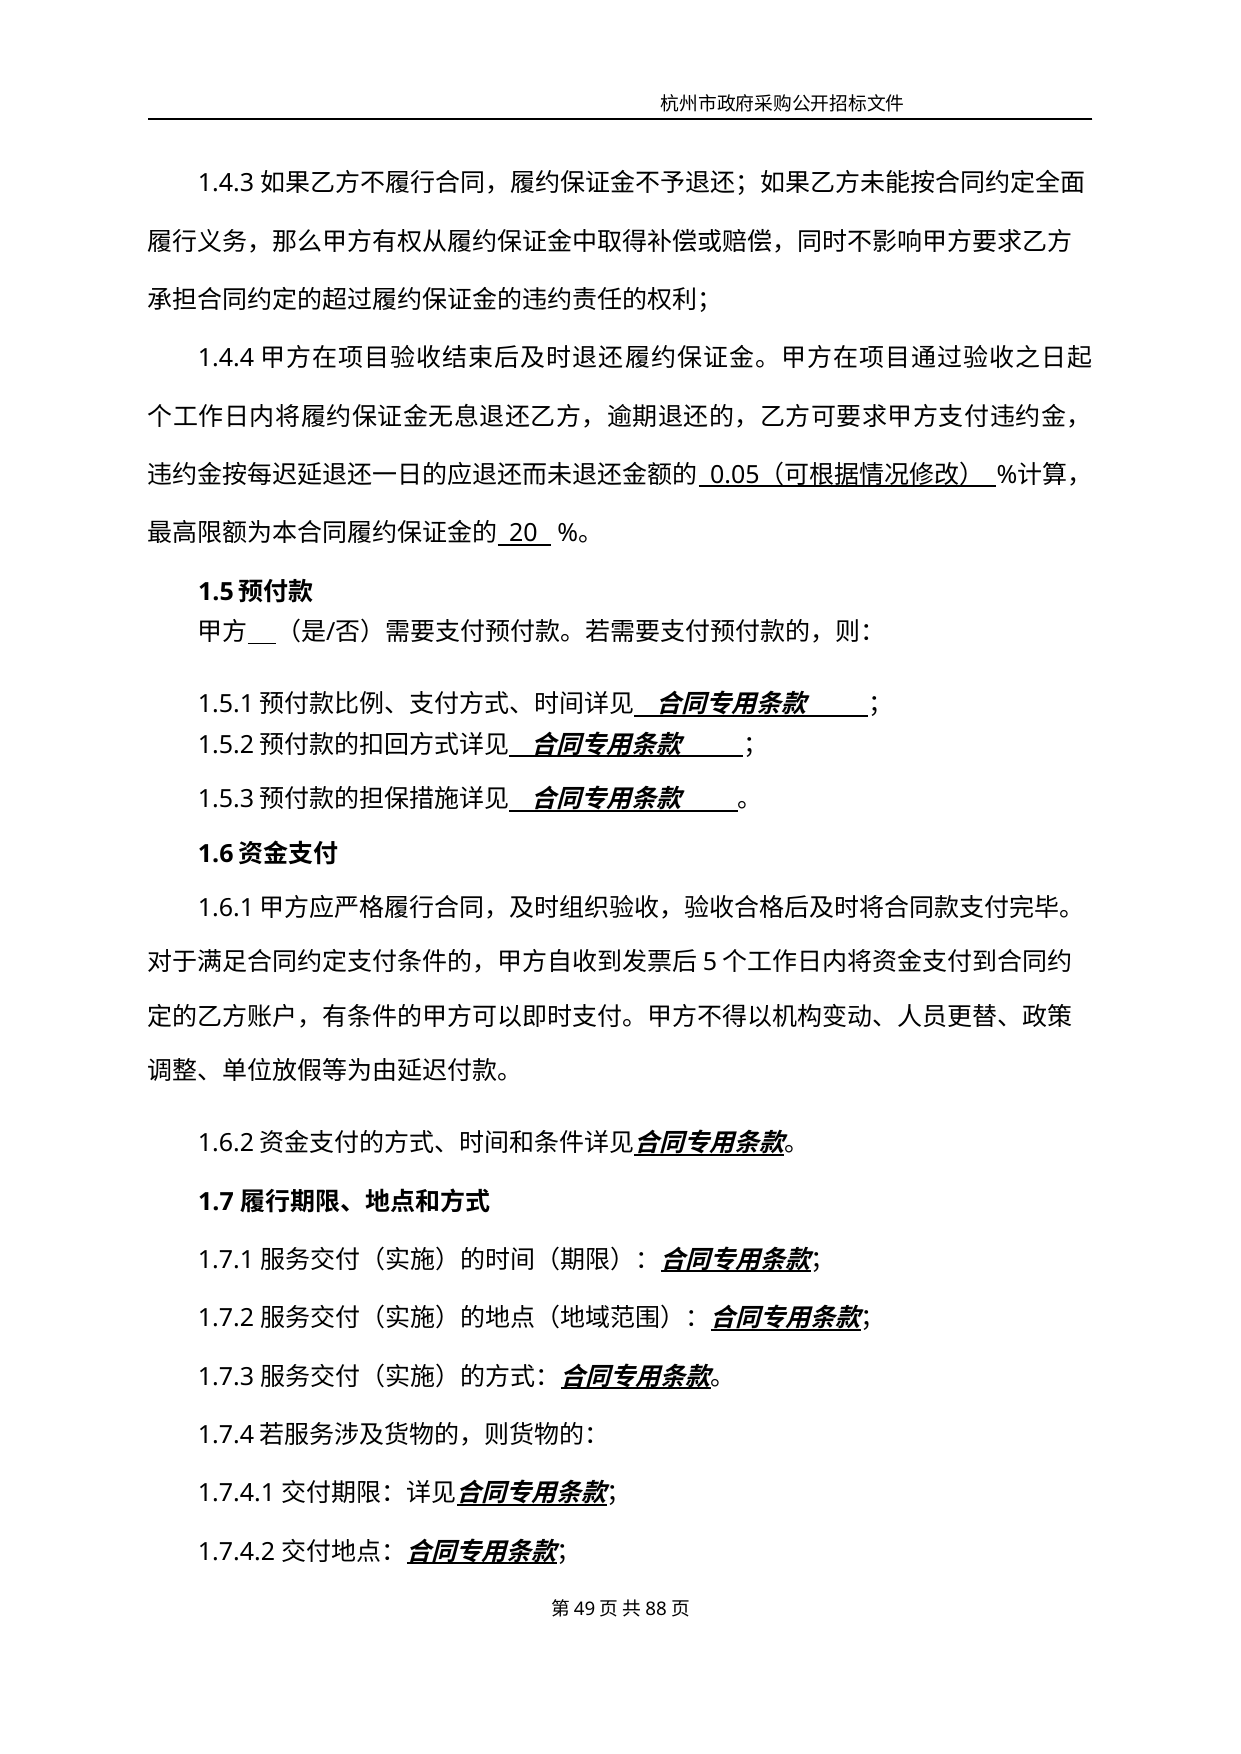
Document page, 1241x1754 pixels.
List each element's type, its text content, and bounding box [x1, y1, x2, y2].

text 1.7.4.1 交付期限：详见合同专用条款； [148, 1455, 1092, 1513]
text 甲方 （是/否）需要支付预付款。若需要支付预付款的，则： [148, 612, 1092, 648]
text 1.6.1甲方应严格履行合同，及时组织验收，验收合格后及时将合同款支付完毕。对于满足合同约定支付条件的，甲方自收到发票后5个工作日内将资金支付到合同约定的乙方账户，有条件的甲方可以即时支付。甲方不得以机构变动、人员更替、政策调整、单位放假等为由延迟付款。 [148, 887, 1092, 1087]
text 1.7.3 服务交付（实施）的方式：合同专用条款。 [148, 1338, 1092, 1397]
text 1.7.4若服务涉及货物的，则货物的： [148, 1397, 1092, 1455]
text 1.5.3预付款的担保措施详见 合同专用条款 。 [148, 779, 1092, 815]
text 1.7.4.2 交付地点：合同专用条款； [148, 1513, 1092, 1572]
text 1.5.2预付款的扣回方式详见 合同专用条款 ； [148, 724, 1092, 761]
text 1.5预付款 [148, 553, 1092, 612]
text 1.6资金支付 [148, 833, 1092, 869]
text 1.4.4甲方在项目验收结束后及时退还履约保证金。甲方在项目通过验收之日起 个工作日内将履约保证金无息退还乙方，逾期退还的，乙方可要求甲方支付违约金，违约金按每迟延退还一日的应退还而未退还金额的 0.05（可根据情况修改） %计算，最高限额为本合同履约保证金的 20 %。 [148, 320, 1092, 553]
text 1.7.2 服务交付（实施）的地点（地域范围）：合同专用条款； [148, 1280, 1092, 1338]
subtitle 1.4.3 如果乙方不履行合同，履约保证金不予退还；如果乙方未能按合同约定全面履行义务，那么甲方有权从履约保证金中取得补偿或赔偿，同时不影响甲方要求乙方承担合同约定的超过履约保证金的违约责任的权利； [148, 145, 1092, 320]
text 1.5.1预付款比例、支付方式、时间详见 合同专用条款 ； [148, 666, 1092, 724]
text 1.7.1 服务交付（实施）的时间（期限）：合同专用条款； [148, 1222, 1092, 1280]
text 1.7 履行期限、地点和方式 [148, 1163, 1092, 1222]
text 1.6.2资金支付的方式、时间和条件详见合同专用条款。 [148, 1105, 1092, 1163]
